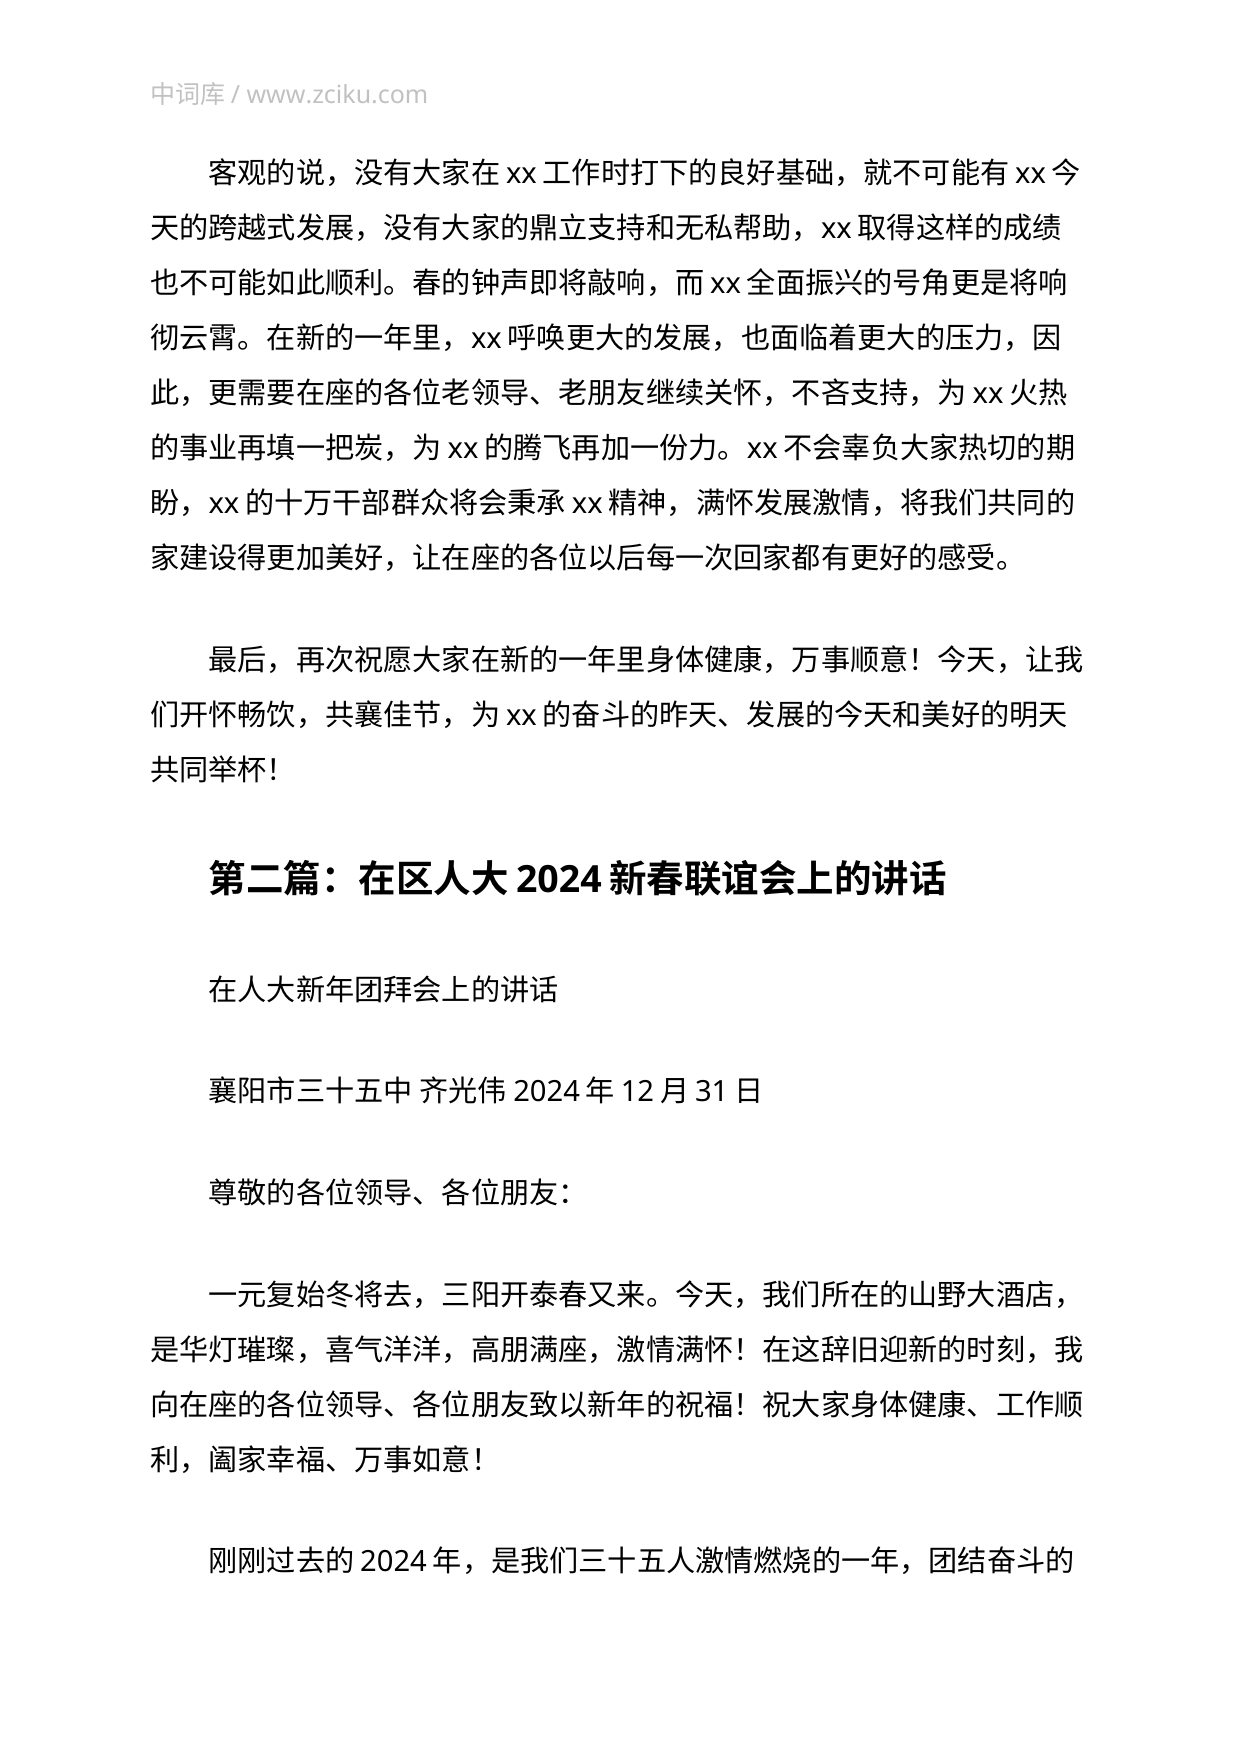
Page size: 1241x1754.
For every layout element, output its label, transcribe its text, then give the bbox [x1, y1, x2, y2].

text 第二篇：在区人大2024新春联谊会上的讲话 [150, 848, 1090, 903]
text 客观的说，没有大家在xx工作时打下的良好基础，就不可能有xx今天的跨越式发展，没有大家的鼎立支持和无私帮助，xx取得这样的成绩也不可能如此顺利。春的钟声即将敲响，而xx全面振兴的号角更是将响彻云霄。在新的一年里，xx呼唤更大的发展，也面临着更大的压力，因此，更需要在座的各位老领导、老朋友继续关怀，不吝支持，为xx火热的事业再填一把炭，为xx的腾飞再加一份力。xx不会辜负大家热切的期盼，xx的十万干部群众将会秉承xx精神，满怀发展激情，将我们共同的家建设得更加美好，让在座的各位以后每一次回家都有更好的感受。 [150, 150, 1090, 577]
text 尊敬的各位领导、各位朋友： [150, 1170, 1090, 1212]
text 最后，再次祝愿大家在新的一年里身体健康，万事顺意！今天，让我们开怀畅饮，共襄佳节，为xx的奋斗的昨天、发展的今天和美好的明天共同举杯！ [150, 637, 1090, 789]
text 在人大新年团拜会上的讲话 [150, 966, 1090, 1008]
text 一元复始冬将去，三阳开泰春又来。今天，我们所在的山野大酒店，是华灯璀璨，喜气洋洋，高朋满座，激情满怀！在这辞旧迎新的时刻，我向在座的各位领导、各位朋友致以新年的祝福！祝大家身体健康、工作顺利，阖家幸福、万事如意！ [150, 1272, 1090, 1478]
text 襄阳市三十五中 齐光伟 2024年12月31日 [150, 1068, 1090, 1110]
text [150, 1538, 1090, 1580]
